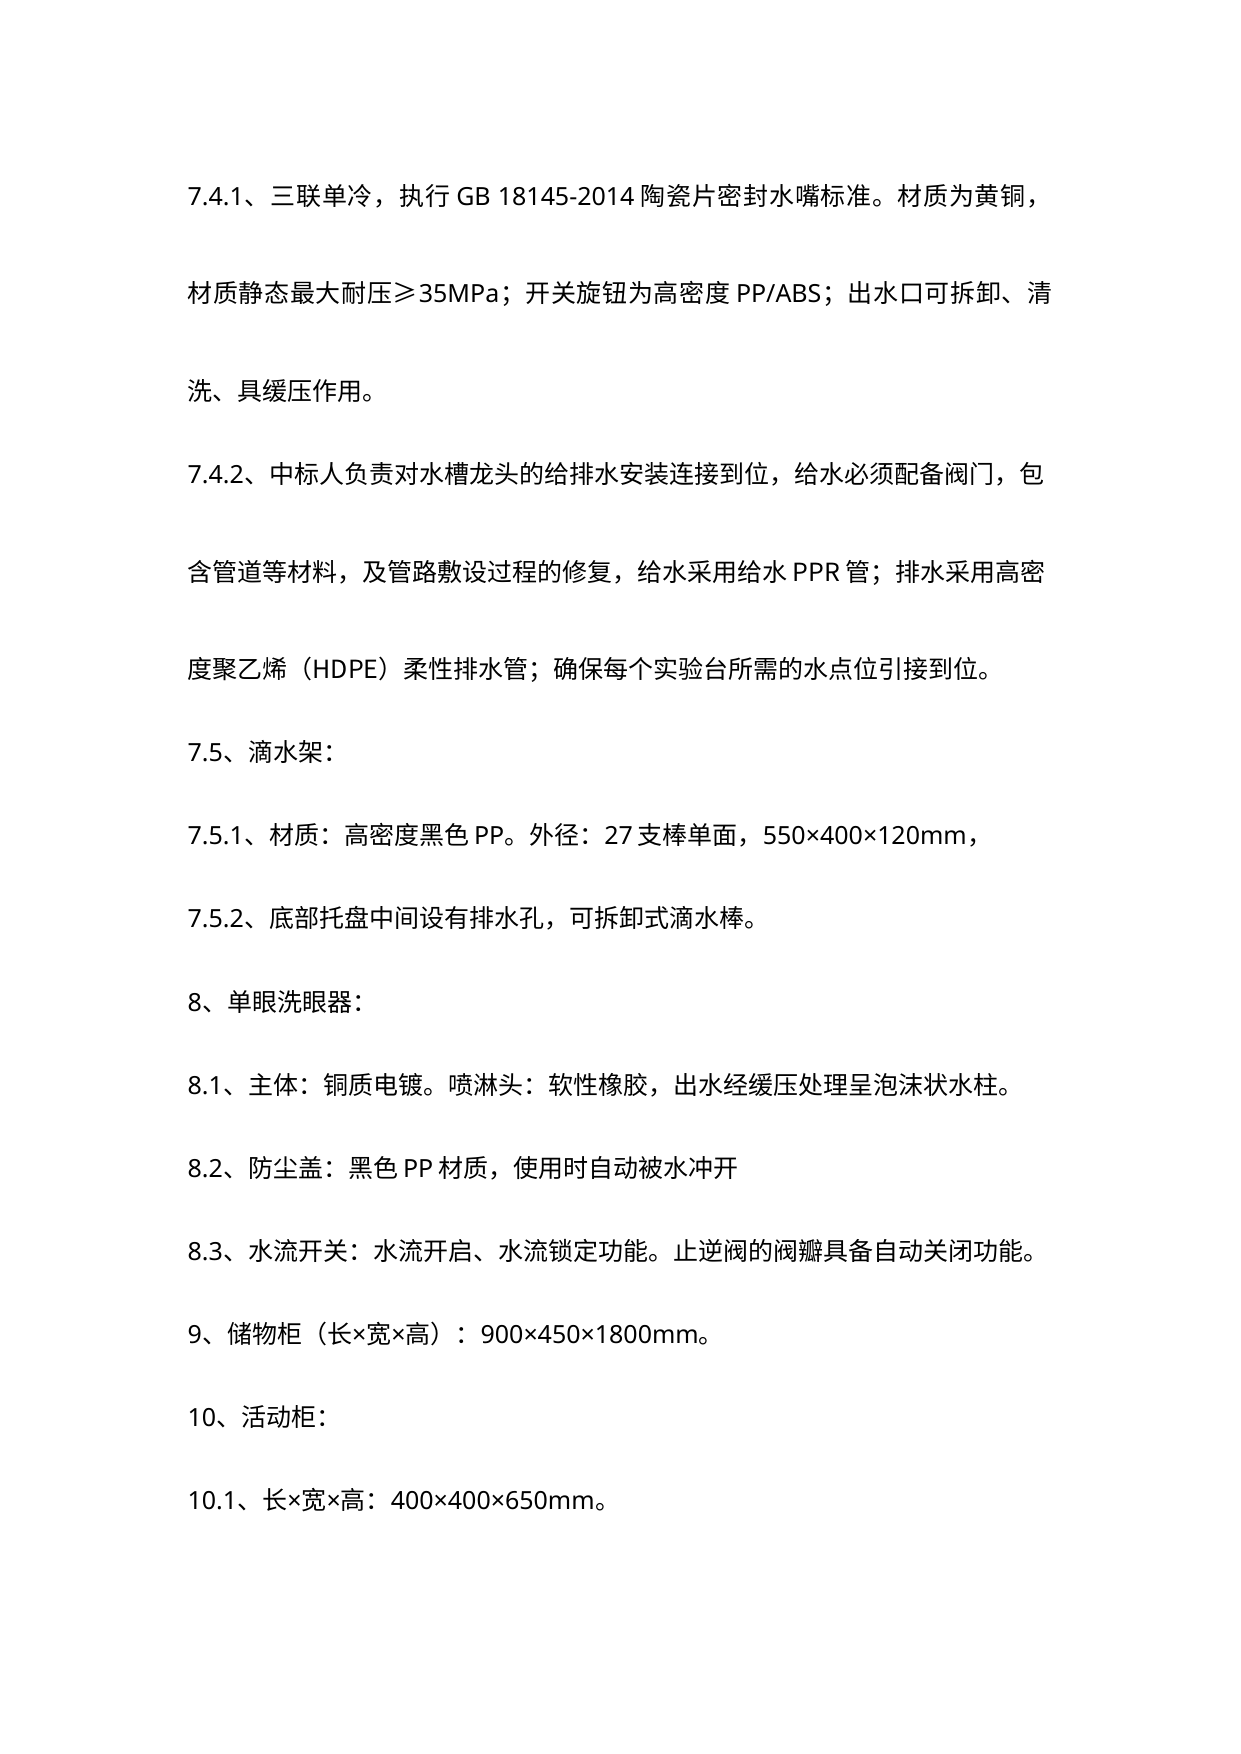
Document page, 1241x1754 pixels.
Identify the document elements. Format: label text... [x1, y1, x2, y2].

text 10、活动柜： [187, 1383, 1053, 1448]
text 10.1、长×宽×高：400×400×650mm。 [187, 1466, 1053, 1531]
text 8.1、主体：铜质电镀。喷淋头：软性橡胶，出水经缓压处理呈泡沫状水柱。 [187, 1051, 1053, 1116]
text 7.5.1、材质：高密度黑色PP。外径：27支棒单面，550×400×120mm， [187, 801, 1053, 866]
text 8.3、水流开关：水流开启、水流锁定功能。止逆阀的阀瓣具备自动关闭功能。 [187, 1217, 1053, 1282]
text 9、储物柜（长×宽×高）：900×450×1800mm。 [187, 1300, 1053, 1365]
text 7.4.2、中标人负责对水槽龙头的给排水安装连接到位，给水必须配备阀门，包含管道等材料，及管路敷设过程的修复，给水采用给水PPR 管；排水采用高密度聚乙烯（HDPE）柔性排水管；确保每个实验台所需的水点位引接到位。 [187, 440, 1053, 700]
text 7.5.2、底部托盘中间设有排水孔，可拆卸式滴水棒。 [187, 884, 1053, 949]
text 7.4.1、三联单冷，执行GB 18145-2014陶瓷片密封水嘴标准。材质为黄铜，材质静态最大耐压≥35MPa；开关旋钮为高密度PP/ABS；出水口可拆卸、清洗、具缓压作用。 [187, 162, 1053, 422]
text 7.5、滴水架： [187, 718, 1053, 783]
text 8.2、防尘盖：黑色PP材质，使用时自动被水冲开 [187, 1134, 1053, 1199]
text 8、单眼洗眼器： [187, 968, 1053, 1033]
